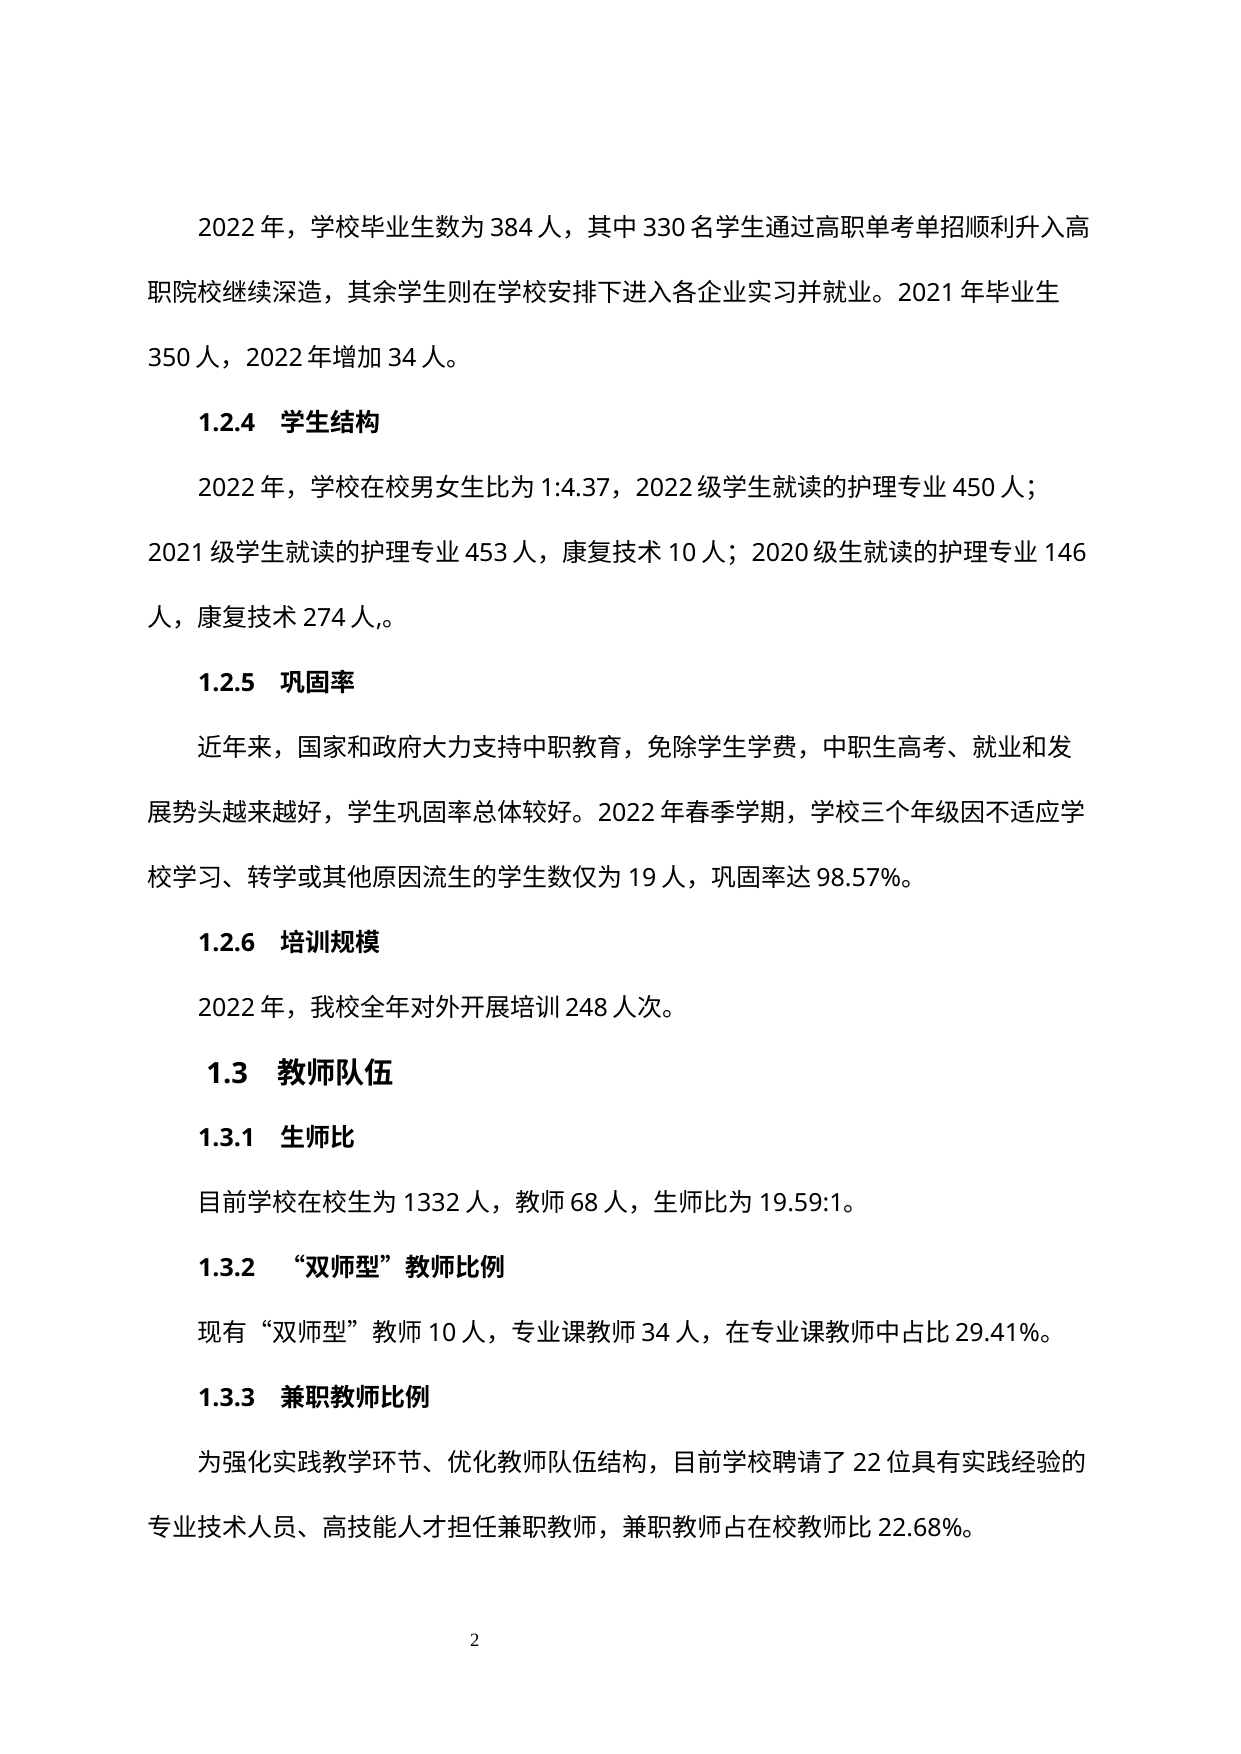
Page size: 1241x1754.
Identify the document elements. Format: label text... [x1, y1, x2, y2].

text 1.3.1 生师比 [148, 1103, 1093, 1168]
text 1.2.6 培训规模 [148, 908, 1093, 973]
text 2022年，学校在校男女生比为1:4.37，2022级学生就读的护理专业450人；2021级学生就读的护理专业453人，康复技术10人；2020级生就读的护理专业146人，康复技术274人,。 [148, 453, 1093, 648]
text 为强化实践教学环节、优化教师队伍结构，目前学校聘请了22位具有实践经验的专业技术人员、高技能人才担任兼职教师，兼职教师占在校教师比22.68%。 [148, 1428, 1093, 1558]
text 1.2.5 巩固率 [148, 648, 1093, 713]
text 1.3.3 兼职教师比例 [148, 1363, 1093, 1428]
text 现有“双师型”教师10人，专业课教师34人，在专业课教师中占比29.41%。 [148, 1298, 1093, 1363]
text 1.2.4 学生结构 [148, 388, 1093, 453]
text 1.3.2 “双师型”教师比例 [148, 1233, 1093, 1298]
text 目前学校在校生为1332人，教师68人，生师比为19.59:1。 [148, 1168, 1093, 1233]
text 近年来，国家和政府大力支持中职教育，免除学生学费，中职生高考、就业和发展势头越来越好，学生巩固率总体较好。2022年春季学期，学校三个年级因不适应学校学习、转学或其他原因流生的学生数仅为19人，巩固率达98.57%。 [148, 713, 1093, 908]
text 1.3 教师队伍 [148, 1038, 1093, 1103]
text 2022年，我校全年对外开展培训248人次。 [148, 973, 1093, 1038]
text 2022年，学校毕业生数为384人，其中330名学生通过高职单考单招顺利升入高职院校继续深造，其余学生则在学校安排下进入各企业实习并就业。2021年毕业生350人，2022年增加34人。 [148, 193, 1093, 388]
